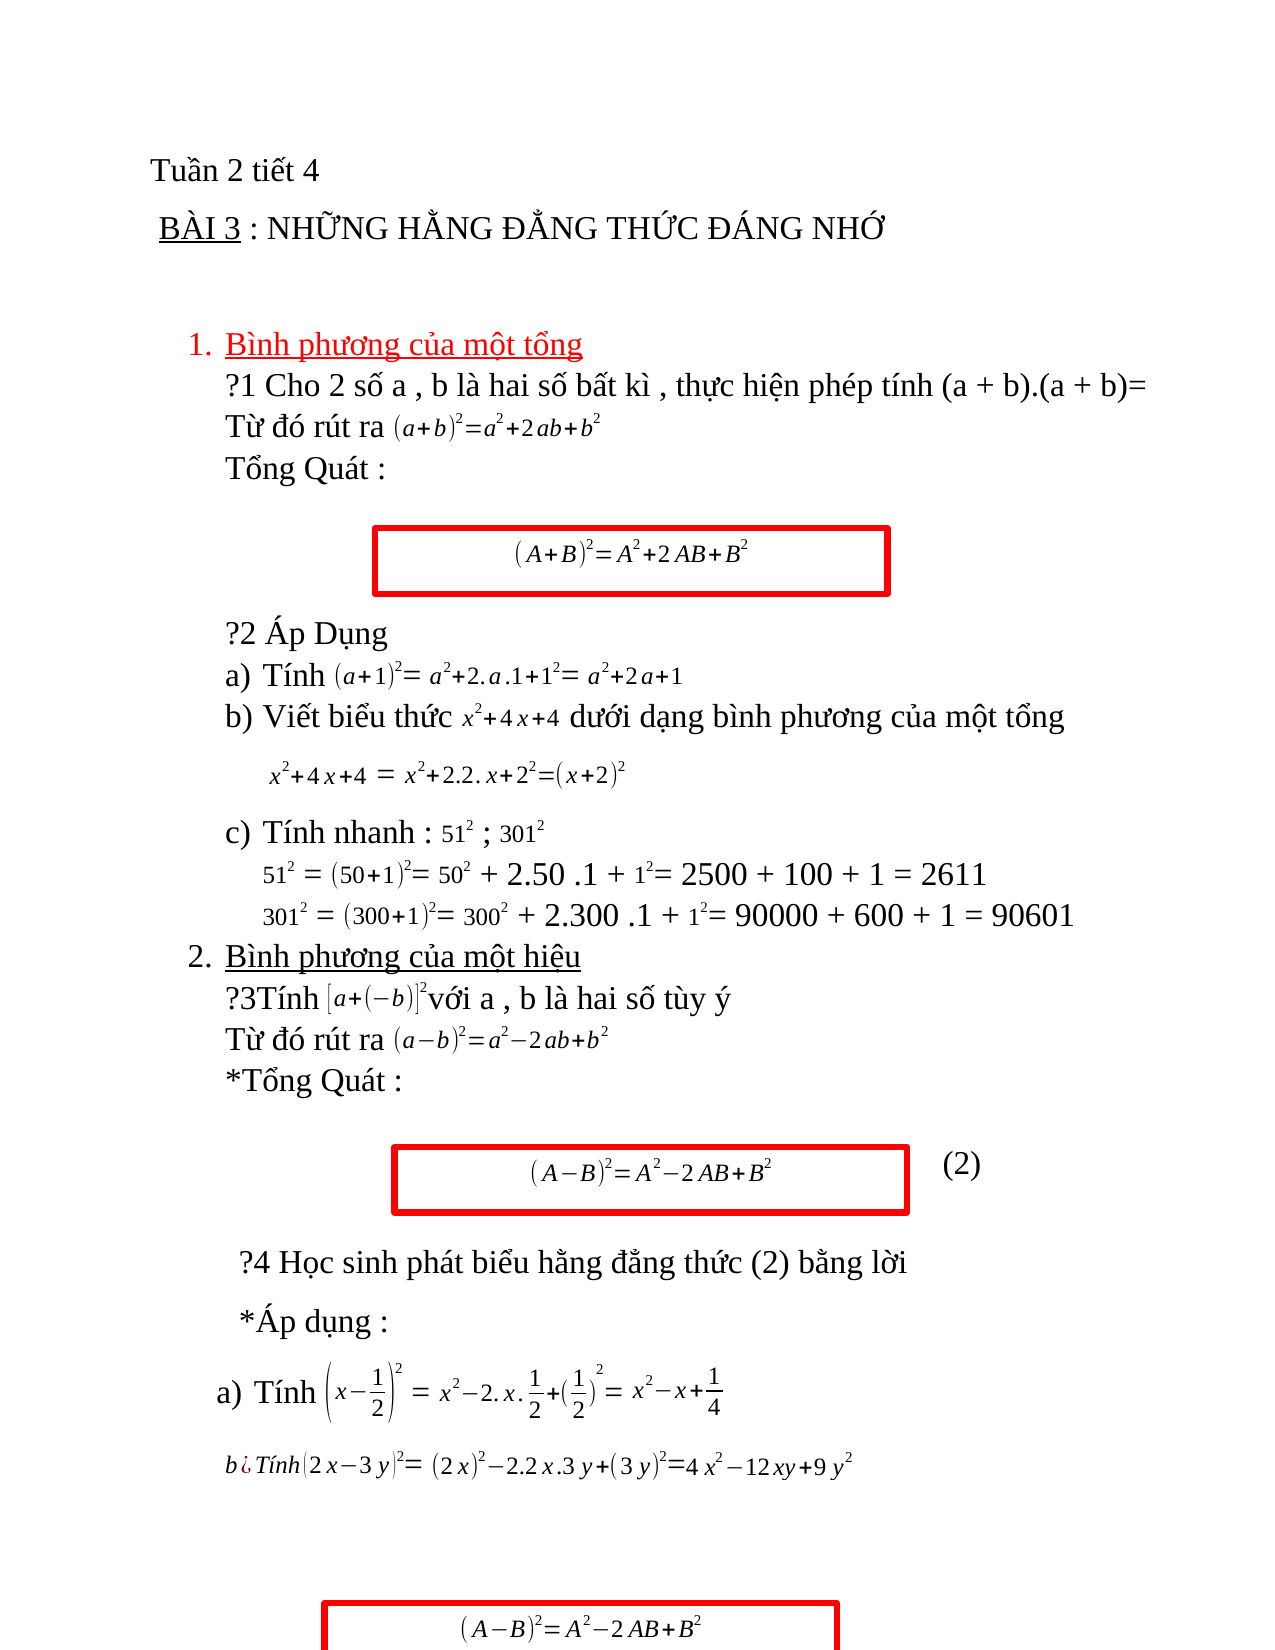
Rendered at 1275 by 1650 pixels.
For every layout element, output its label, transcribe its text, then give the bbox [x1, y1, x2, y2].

list Từ đó rút ra [225, 1019, 1152, 1058]
text = = [225, 1444, 1198, 1484]
list Viết biểu thức dưới dạng bình phương của một tổng [225, 696, 1152, 734]
list = = + 2.50 .1 + = 2500 + 100 + 1 = 2611 [262, 854, 1152, 892]
text BÀI 3 : NHỮNG HẰNG ĐẲNG THỨC ĐÁNG NHỚ [150, 208, 1152, 246]
list Tính = = [225, 655, 1152, 693]
list *Tổng Quát : [225, 1061, 1152, 1099]
list Tính = = [216, 1359, 1152, 1424]
text = [268, 754, 1152, 793]
list Bình phương của một hiệu [187, 937, 1152, 975]
text Tuần 2 tiết 4 [150, 150, 1152, 188]
list Tổng Quát : [225, 448, 1152, 486]
text ?4 Học sinh phát biểu hằng đẳng thức (2) bằng lời [224, 1243, 1152, 1281]
list ?2 Áp Dụng [225, 613, 1152, 652]
list Tính nhanh : ; [225, 812, 1152, 851]
list ?3Tính với a , b là hai số tùy ý [225, 978, 1152, 1016]
list (2) [225, 1143, 1152, 1182]
list Từ đó rút ra [225, 407, 1152, 445]
list ?1 Cho 2 số a , b là hai số bất kì , thực hiện phép tính (a + b).(a + b)= [225, 365, 1152, 404]
text *Áp dụng : [224, 1301, 1152, 1339]
list = = + 2.300 .1 + = 90000 + 600 + 1 = 90601 [262, 895, 1152, 934]
list Bình phương của một tổng [187, 324, 1152, 362]
